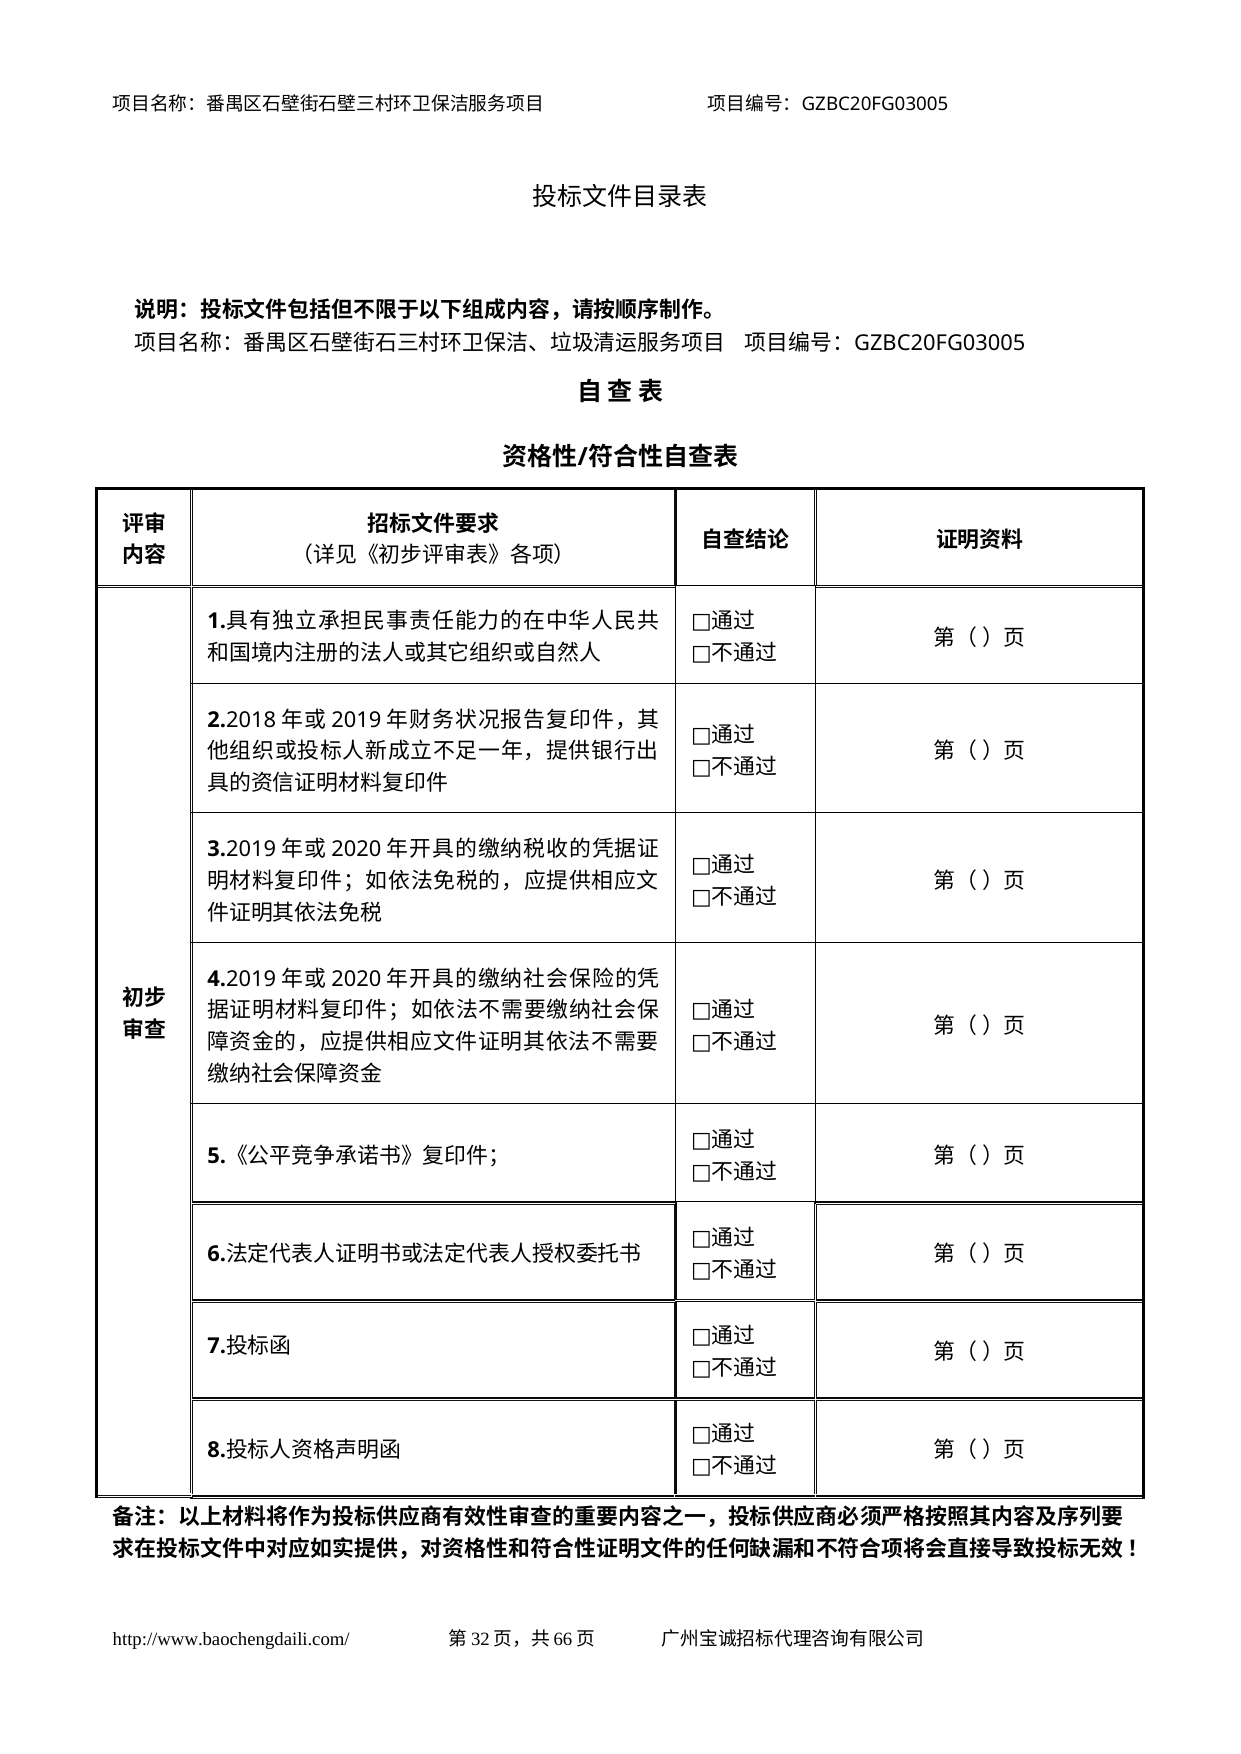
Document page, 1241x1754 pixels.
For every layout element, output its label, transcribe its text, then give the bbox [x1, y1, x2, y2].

table_header 证明资料 [817, 490, 1142, 585]
table_cell 第（ ）页 [816, 813, 1142, 942]
table_cell 7.投标函 [193, 1303, 674, 1397]
table_cell 2.2018年或2019年财务状况报告复印件，其他组织或投标人新成立不足一年，提供银行出具的资信证明材料复印件 [193, 684, 675, 812]
table_cell 第（ ）页 [816, 684, 1142, 812]
table_cell 5.《公平竞争承诺书》复印件； [193, 1104, 675, 1201]
table_cell □通过 □不通过 [676, 813, 815, 942]
table_cell 6.法定代表人证明书或法定代表人授权委托书 [193, 1205, 674, 1299]
table_cell 第（ ）页 [816, 1401, 1142, 1495]
table_header 自查结论 [677, 490, 814, 585]
text 项目名称：番禺区石壁街石三村环卫保洁、垃圾清运服务项目 项目编号：GZBC20FG03005 [112, 324, 1128, 357]
table_cell 初步审查 [98, 588, 191, 1495]
table_header 评审内容 [98, 490, 190, 585]
table_cell □通过 □不通过 [677, 1202, 814, 1299]
table_cell □通过 □不通过 [676, 586, 815, 683]
text 自 查 表 [112, 357, 1128, 422]
table_cell 第（ ）页 [816, 1104, 1142, 1201]
table_cell □通过 □不通过 [676, 943, 815, 1103]
table_cell 第（ ）页 [817, 1205, 1142, 1299]
text 资格性/符合性自查表 [112, 422, 1128, 487]
table_cell □通过 □不通过 [675, 1401, 816, 1495]
table_cell □通过 □不通过 [676, 1104, 815, 1201]
table_cell 第（ ）页 [816, 943, 1142, 1103]
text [112, 1498, 1128, 1563]
text 说明：投标文件包括但不限于以下组成内容，请按顺序制作。 [134, 292, 1128, 324]
table_cell □通过 □不通过 [677, 1302, 814, 1397]
table_cell □通过 □不通过 [676, 684, 815, 812]
table_cell 4.2019年或2020年开具的缴纳社会保险的凭据证明材料复印件；如依法不需要缴纳社会保障资金的，应提供相应文件证明其依法不需要缴纳社会保障资金 [193, 943, 675, 1103]
table_cell 第（ ）页 [816, 588, 1142, 683]
table_cell 3.2019年或2020年开具的缴纳税收的凭据证明材料复印件；如依法免税的，应提供相应文件证明其依法免税 [193, 813, 675, 942]
table_cell 8.投标人资格声明函 [191, 1401, 675, 1495]
text 投标文件目录表 [112, 162, 1128, 227]
table_cell 第（ ）页 [817, 1303, 1142, 1397]
table_header 招标文件要求 （详见《初步评审表》各项） [193, 490, 674, 585]
table_cell 1.具有独立承担民事责任能力的在中华人民共和国境内注册的法人或其它组织或自然人 [193, 588, 675, 683]
